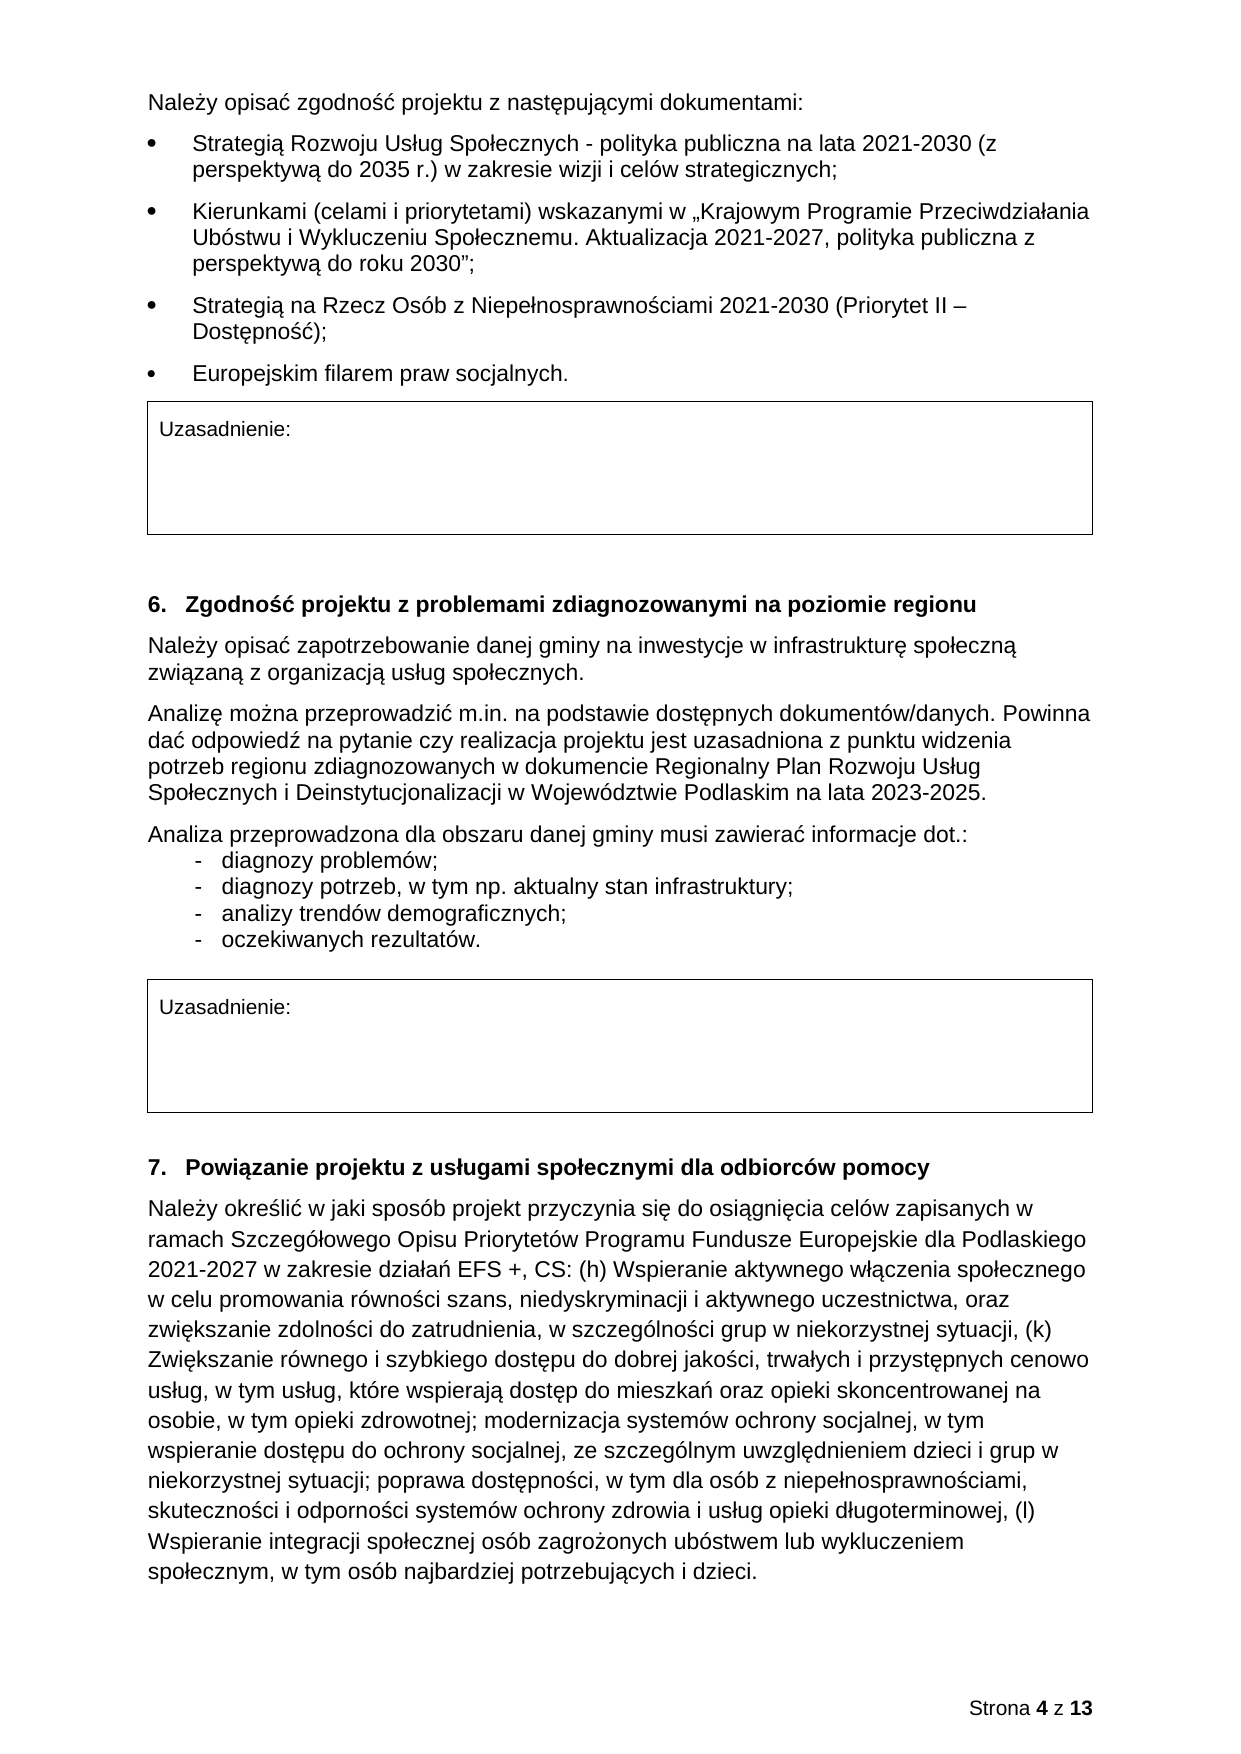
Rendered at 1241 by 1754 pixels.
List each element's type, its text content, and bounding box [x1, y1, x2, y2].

text - analizy trendów demograficznych; [148, 900, 1093, 926]
text Należy opisać zapotrzebowanie danej gminy na inwestycje w infrastrukturę społeczną związaną z organizacją usług społecznych. [148, 632, 1093, 685]
table_header Uzasadnienie: [148, 402, 1092, 534]
list Kierunkami (celami i priorytetami) wskazanymi w „Krajowym Programie Przeciwdziałania Ubóstwu i Wykluczeniu Społecznemu. Aktualizacja 2021-2027, polityka publiczna z perspektywą do roku 2030”; [148, 198, 1093, 277]
text Analizę można przeprowadzić m.in. na podstawie dostępnych dokumentów/danych. Powinna dać odpowiedź na pytanie czy realizacja projektu jest uzasadniona z punktu widzenia potrzeb regionu zdiagnozowanych w dokumencie Regionalny Plan Rozwoju Usług Społecznych i Deinstytucjonalizacji w Województwie Podlaskim na lata 2023-2025. [148, 700, 1093, 806]
list Strategią Rozwoju Usług Społecznych - polityka publiczna na lata 2021-2030 (z perspektywą do 2035 r.) w zakresie wizji i celów strategicznych; [148, 130, 1093, 183]
list Powiązanie projektu z usługami społecznymi dla odbiorców pomocy [148, 1154, 1093, 1180]
text Należy opisać zgodność projektu z następującymi dokumentami: [148, 89, 1093, 115]
list Europejskim filarem praw socjalnych. [148, 359, 1093, 386]
text Należy określić w jaki sposób projekt przyczynia się do osiągnięcia celów zapisanych w ramach Szczegółowego Opisu Priorytetów Programu Fundusze Europejskie dla Podlaskiego 2021-2027 w zakresie działań EFS +, CS: (h) Wspieranie aktywnego włączenia społecznego w celu promowania równości szans, niedyskryminacji i aktywnego uczestnictwa, oraz zwiększanie zdolności do zatrudnienia, w szczególności grup w niekorzystnej sytuacji, (k) Zwiększanie równego i szybkiego dostępu do dobrej jakości, trwałych i przystępnych cenowo usług, w tym usług, które wspierają dostęp do mieszkań oraz opieki skoncentrowanej na osobie, w tym opieki zdrowotnej; modernizacja systemów ochrony socjalnej, w tym wspieranie dostępu do ochrony socjalnej, ze szczególnym uwzględnieniem dzieci i grup w niekorzystnej sytuacji; poprawa dostępności, w tym dla osób z niepełnosprawnościami, skuteczności i odporności systemów ochrony zdrowia i usług opieki długoterminowej, (l) Wspieranie integracji społecznej osób zagrożonych ubóstwem lub wykluczeniem społecznym, w tym osób najbardziej potrzebujących i dzieci. [148, 1195, 1093, 1584]
text - diagnozy potrzeb, w tym np. aktualny stan infrastruktury; [148, 873, 1093, 900]
list Strategią na Rzecz Osób z Niepełnosprawnościami 2021-2030 (Priorytet II – Dostępność); [148, 292, 1093, 344]
list Zgodność projektu z problemami zdiagnozowanymi na poziomie regionu [148, 591, 1093, 617]
text - oczekiwanych rezultatów. [148, 926, 1093, 952]
text - diagnozy problemów; [148, 847, 1093, 873]
text Analiza przeprowadzona dla obszaru danej gminy musi zawierać informacje dot.: [148, 821, 1093, 847]
table_header Uzasadnienie: [148, 980, 1092, 1112]
